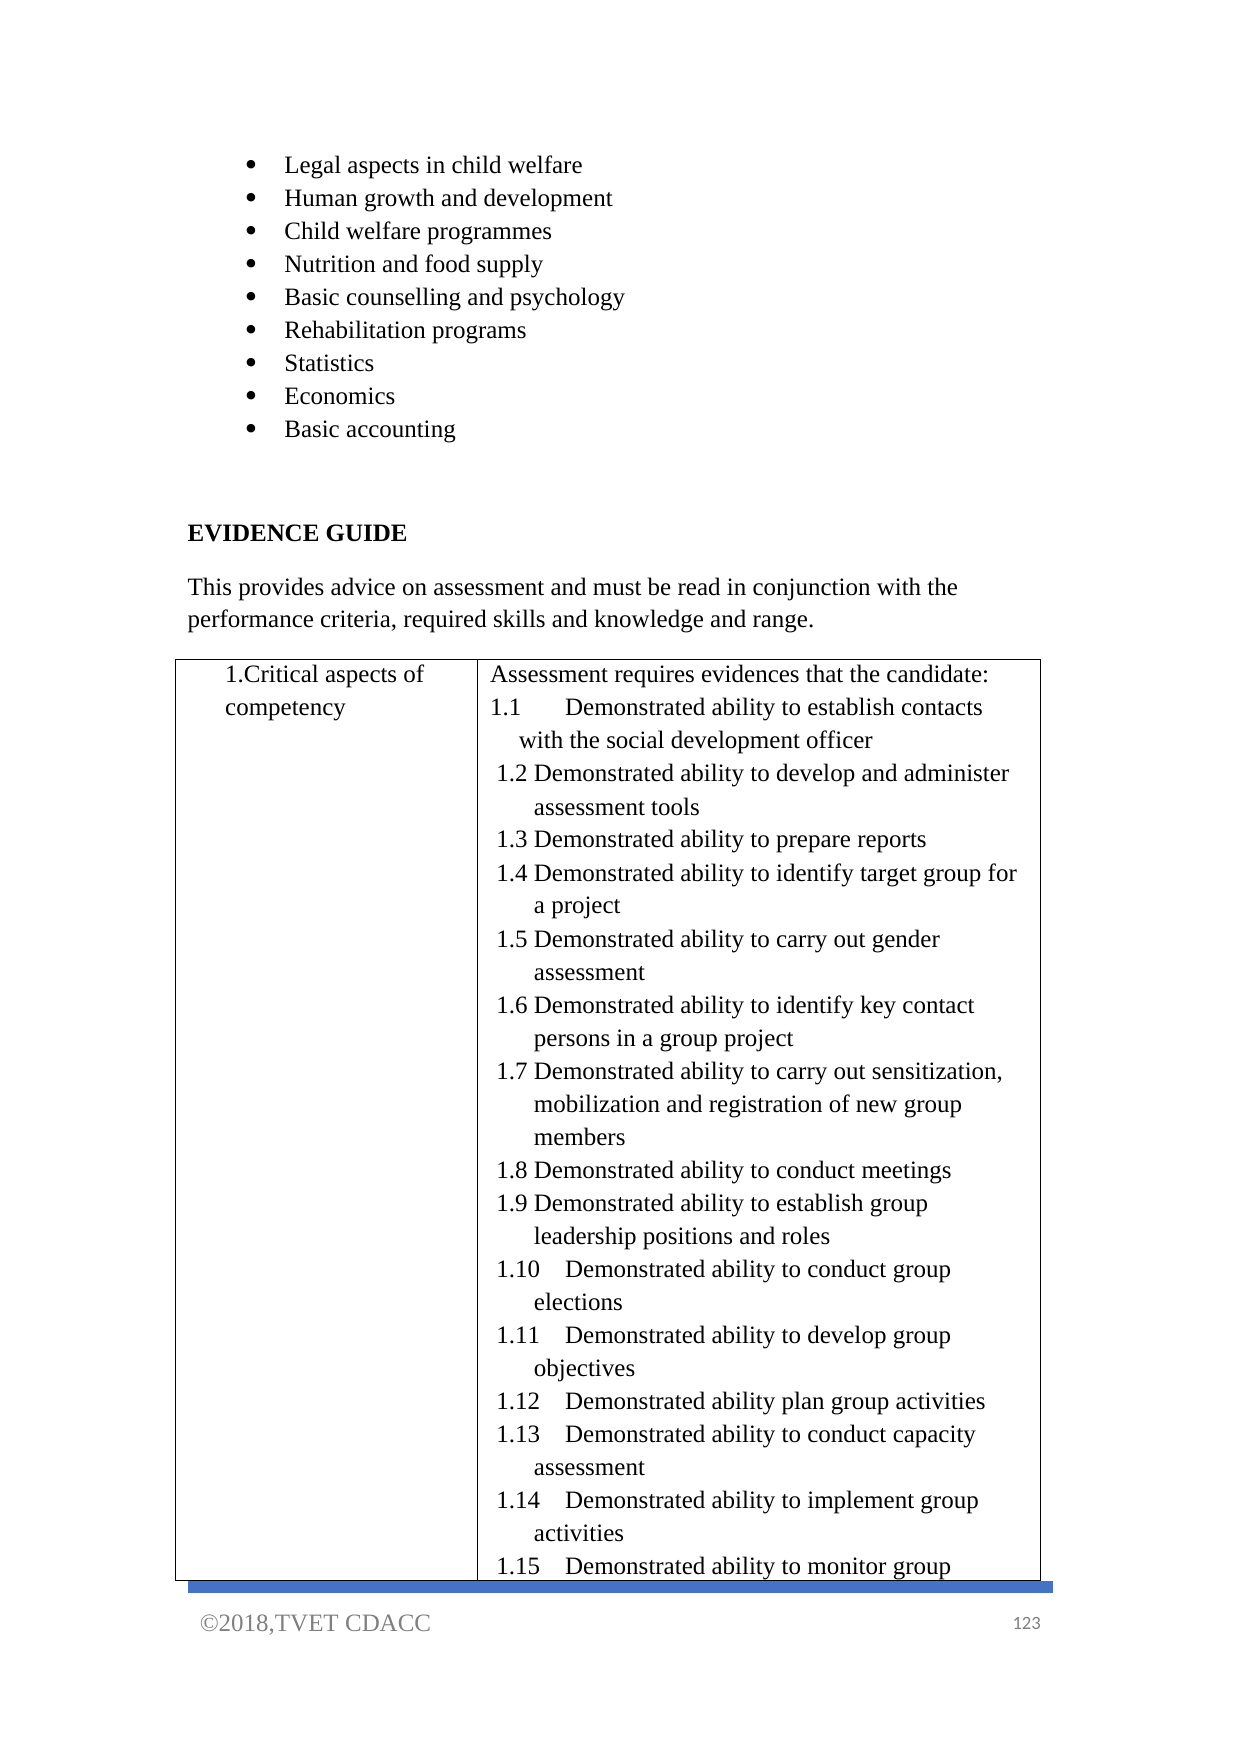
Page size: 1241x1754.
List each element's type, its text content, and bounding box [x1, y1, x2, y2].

list Nutrition and food supply [247, 249, 1053, 278]
list Basic accounting [247, 414, 1053, 443]
text EVIDENCE GUIDE [187, 518, 1053, 546]
list Legal aspects in child welfare [247, 150, 1053, 179]
list Basic counselling and psychology [247, 282, 1053, 311]
text This provides advice on assessment and must be read in conjunction with the performance criteria, required skills and knowledge and range. [187, 572, 1053, 633]
list Rehabilitation programs [247, 315, 1053, 344]
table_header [176, 660, 477, 1580]
list Economics [247, 381, 1053, 410]
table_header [478, 660, 1040, 1580]
list Child welfare programmes [247, 216, 1053, 245]
list Statistics [247, 348, 1053, 377]
list Human growth and development [247, 183, 1053, 212]
